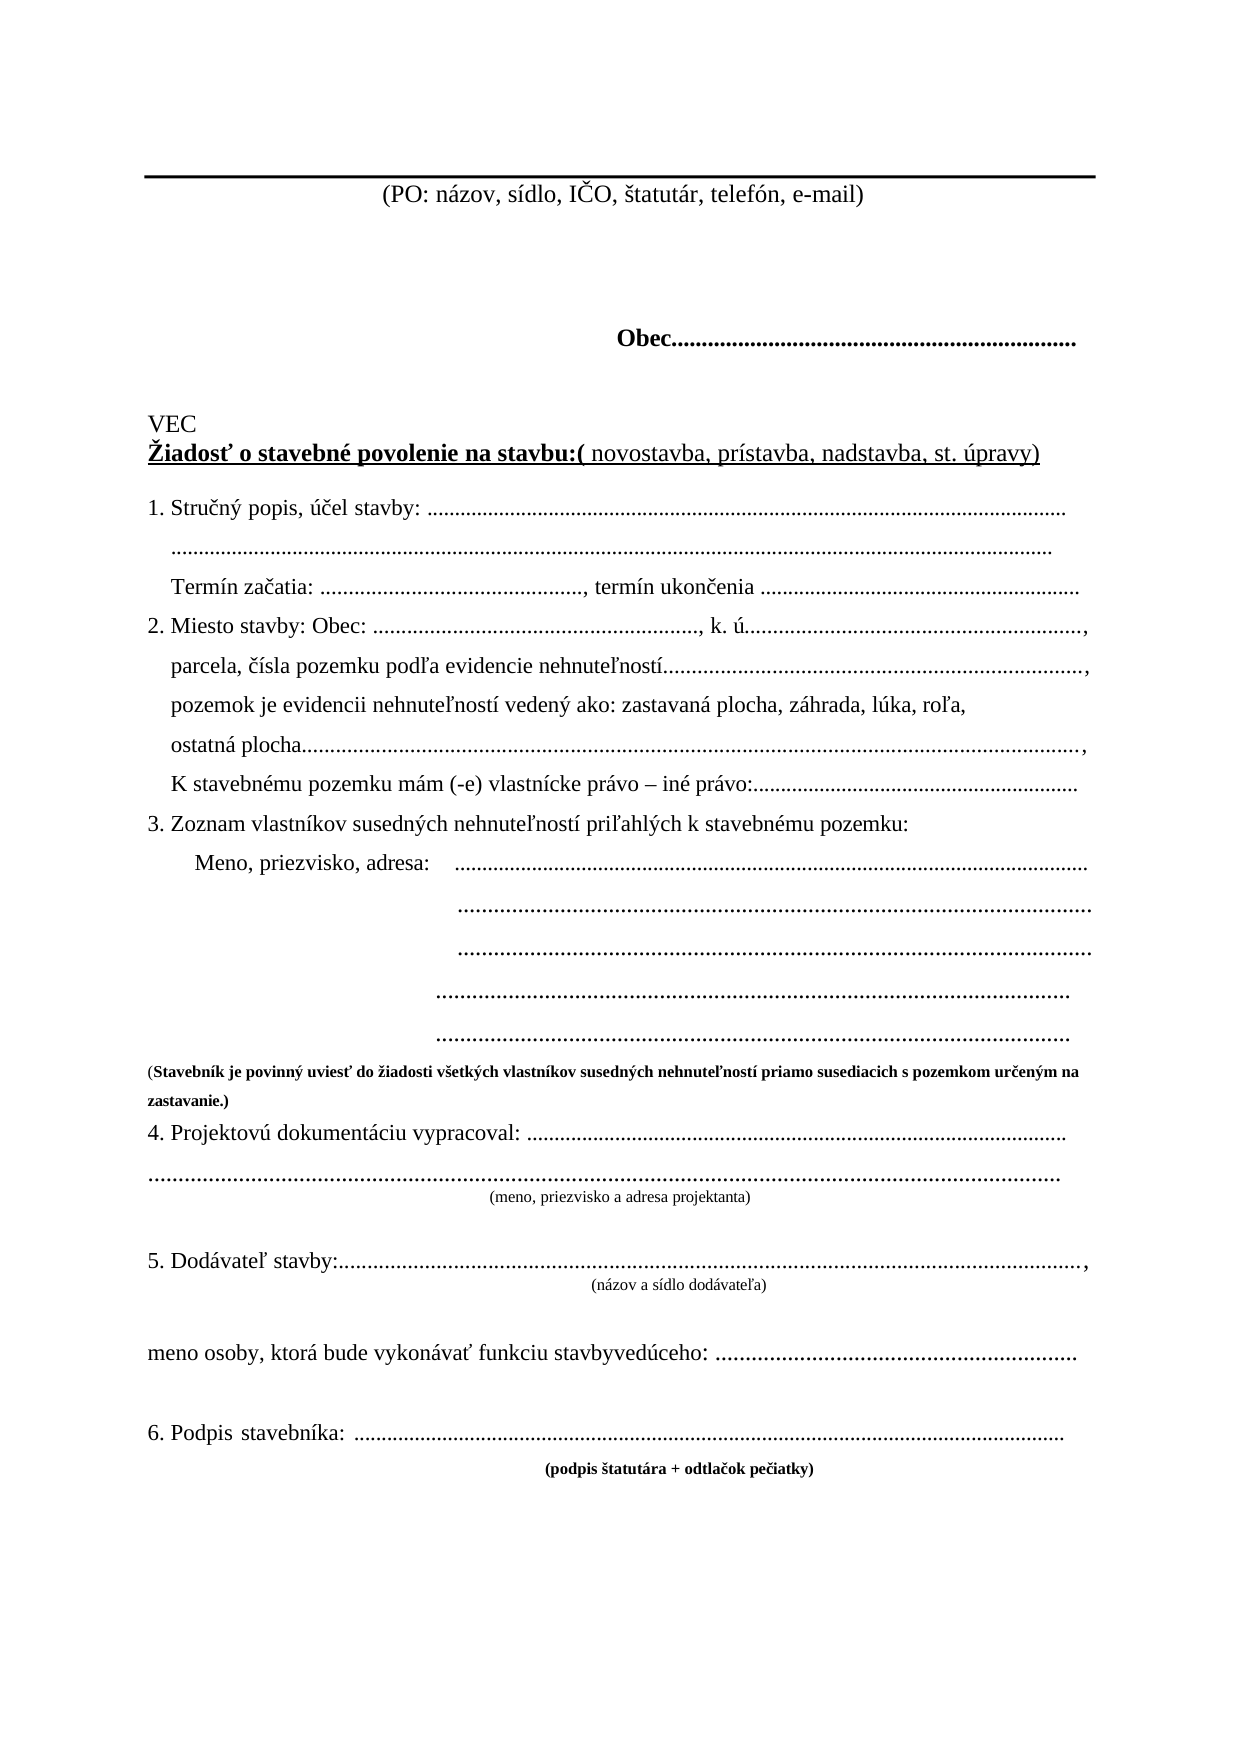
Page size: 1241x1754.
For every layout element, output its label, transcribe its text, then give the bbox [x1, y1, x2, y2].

text ......................................................................................................... [435, 975, 1107, 1004]
text (podpis štatutára + odtlačok pečiatky) [251, 1459, 1107, 1478]
text (názov a sídlo dodávateľa) [251, 1274, 1107, 1294]
list Projektovú dokumentáciu vypracoval: .................................................................................................. [147, 1119, 1107, 1145]
text meno osoby, ktorá bude vykonávať funkciu stavbyvedúceho: ............................................................ [147, 1337, 1107, 1366]
text (Stavebník je povinný uviesť do žiadosti všetkých vlastníkov susedných nehnuteľností priamo susediacich s pozemkom určeným na zastavanie.) [147, 1062, 1107, 1109]
text pozemok je evidencii nehnuteľností vedený ako: zastavaná plocha, záhrada, lúka, roľa, [171, 691, 1107, 717]
list Stručný popis, účel stavby: .................................................................................................................... [147, 494, 1107, 520]
list Miesto stavby: Obec: ........................................................., k. ú. , [147, 612, 1107, 638]
list Podpis stavebníka: ................................................................................................................................. [147, 1419, 1107, 1446]
text ostatná plocha , [171, 731, 1107, 757]
text K stavebnému pozemku mám (-e) vlastnícke právo – iné právo:........................................................... [171, 770, 1107, 796]
text (meno, priezvisko a adresa projektanta) [251, 1187, 989, 1206]
text ................................................................................................................................................................ Termín začatia: .............................................., termín ukončenia .......................................................... [171, 533, 1107, 599]
subtitle VEC [147, 409, 1107, 438]
list Dodávateľ stavby: , [147, 1246, 1107, 1274]
text ......................................................................................................... [435, 1018, 1107, 1047]
text ....................................................................................................................................................... [147, 1158, 1107, 1187]
text ......................................................................................................... [133, 889, 1091, 917]
subtitle (PO: názov, sídlo, IČO, štatutár, telefón, e-mail) [251, 179, 995, 208]
text parcela, čísla pozemku podľa evidencie nehnuteľností , [171, 652, 1107, 678]
title Obec................................................................... [616, 323, 1107, 352]
text Žiadosť o stavebné povolenie na stavbu:( novostavba, prístavba, nadstavba, st. úpravy) [147, 438, 1107, 467]
text ......................................................................................................... [133, 932, 1092, 961]
text Meno, priezvisko, adresa: ................................................................................................................... [133, 849, 1089, 876]
list Zoznam vlastníkov susedných nehnuteľností priľahlých k stavebnému pozemku: [147, 810, 1107, 836]
